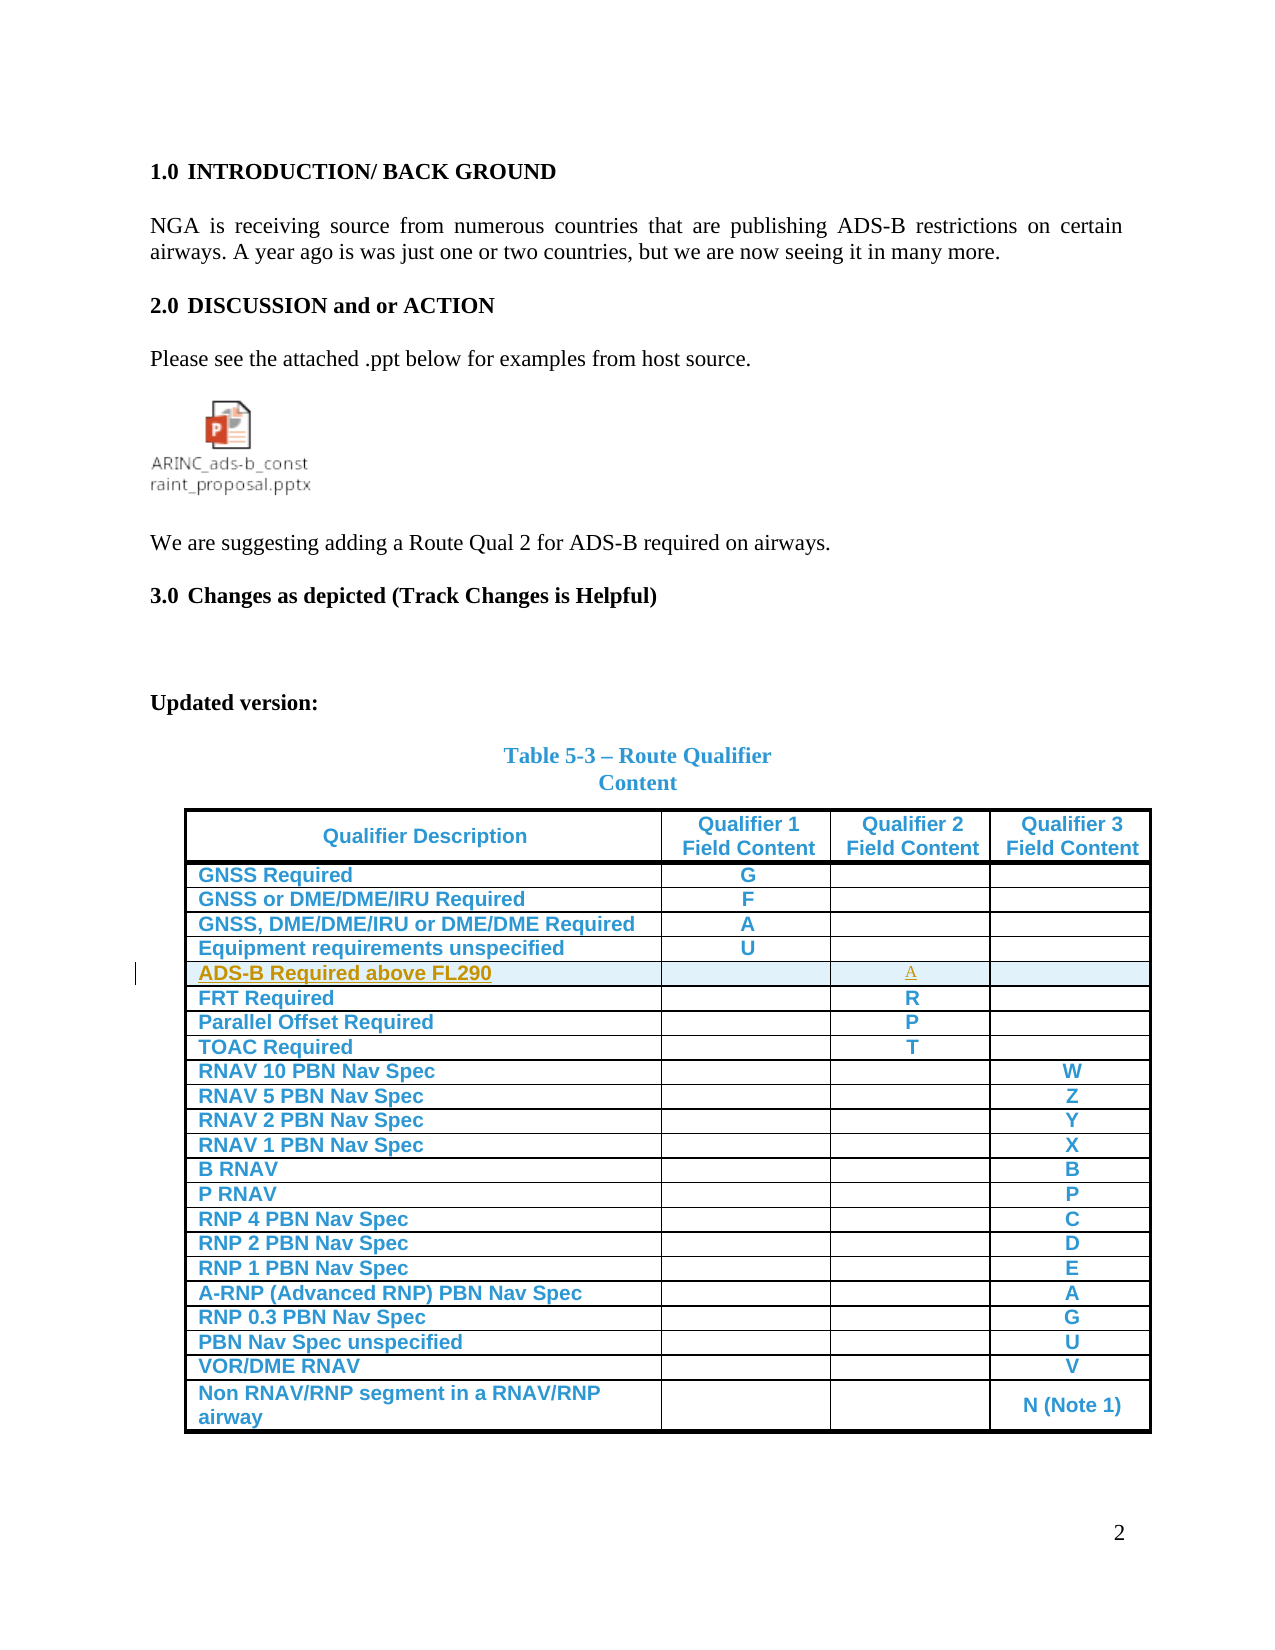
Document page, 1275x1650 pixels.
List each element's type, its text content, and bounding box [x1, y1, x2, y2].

table_cell [991, 913, 1149, 936]
table_cell [662, 1036, 830, 1059]
table_cell [662, 1061, 830, 1084]
table_cell [662, 1331, 830, 1354]
table_cell RNAV 2 PBN Nav Spec [187, 1110, 661, 1133]
table_cell RNP 0.3 PBN Nav Spec [187, 1307, 661, 1330]
table_cell R [831, 987, 989, 1010]
text Table 5-3 – Route Qualifier Content [471, 742, 803, 795]
table_cell [831, 1208, 989, 1231]
table_cell [662, 987, 830, 1010]
table_cell F [662, 888, 830, 911]
table_cell GNSS or DME/DME/IRU Required [187, 888, 661, 911]
table_cell [662, 1159, 830, 1182]
table_cell A [991, 1282, 1149, 1305]
table_cell V [991, 1356, 1149, 1379]
table_cell [831, 1159, 989, 1182]
table_cell U [662, 937, 830, 961]
table_cell [662, 1282, 830, 1305]
table_cell Equipment requirements unspecified [187, 937, 661, 961]
table_cell [991, 1036, 1149, 1059]
table_cell TOAC Required [187, 1036, 661, 1059]
table_cell Y [991, 1110, 1149, 1133]
table_cell Non RNAV/RNP segment in a RNAV/RNP airway [187, 1381, 661, 1429]
list INTRODUCTION/ BACK GROUND [150, 158, 1125, 185]
table_cell W [991, 1061, 1149, 1084]
table_cell [662, 1381, 830, 1429]
table_cell B RNAV [187, 1159, 661, 1182]
table_cell [831, 865, 989, 887]
table_cell [831, 1061, 989, 1084]
table_cell [831, 1307, 989, 1330]
table_header Qualifier 1 Field Content [662, 812, 830, 860]
table_cell [662, 1356, 830, 1379]
list Changes as depicted (Track Changes is Helpful) [150, 582, 1125, 608]
table_cell [991, 987, 1149, 1010]
table_header Qualifier Description [187, 812, 661, 860]
table_cell A-RNP (Advanced RNP) PBN Nav Spec [187, 1282, 661, 1305]
table_cell P RNAV [187, 1183, 661, 1207]
table_cell RNAV 10 PBN Nav Spec [187, 1061, 661, 1084]
table_cell Parallel Offset Required [187, 1012, 661, 1034]
table_cell RNP 4 PBN Nav Spec [187, 1208, 661, 1231]
table_cell X [991, 1134, 1149, 1157]
table_cell T [831, 1036, 989, 1059]
table_cell VOR/DME RNAV [187, 1356, 661, 1379]
table_cell [991, 865, 1149, 887]
table_cell [831, 1183, 989, 1207]
table_cell GNSS, DME/DME/IRU or DME/DME Required [187, 913, 661, 936]
table_cell RNAV 5 PBN Nav Spec [187, 1085, 661, 1108]
table_header Qualifier 2 Field Content [831, 812, 989, 860]
table_cell FRT Required [187, 987, 661, 1010]
table_cell D [991, 1233, 1149, 1256]
table_cell U [991, 1331, 1149, 1354]
table_cell RNP 2 PBN Nav Spec [187, 1233, 661, 1256]
table_cell [662, 1085, 830, 1108]
table_cell [831, 913, 989, 936]
table_cell [662, 1110, 830, 1133]
table_cell [831, 1282, 989, 1305]
table_cell RNP 1 PBN Nav Spec [187, 1257, 661, 1280]
table_cell RNAV 1 PBN Nav Spec [187, 1134, 661, 1157]
table_cell [662, 1134, 830, 1157]
table_cell Z [991, 1085, 1149, 1108]
table_cell A [662, 913, 830, 936]
table_cell [831, 888, 989, 911]
table_cell GNSS Required [187, 865, 661, 887]
table_cell P [991, 1183, 1149, 1207]
table_cell C [991, 1208, 1149, 1231]
list We are suggesting adding a Route Qual 2 for ADS-B required on airways. [150, 529, 1125, 555]
table_cell PBN Nav Spec unspecified [187, 1331, 661, 1354]
table_cell [991, 937, 1149, 961]
table_cell [831, 937, 989, 961]
table_cell [662, 1183, 830, 1207]
table_cell [831, 1257, 989, 1280]
table_cell [831, 1085, 989, 1108]
table_cell [831, 1233, 989, 1256]
table_cell [831, 1134, 989, 1157]
table_cell [831, 1356, 989, 1379]
table_cell [662, 1257, 830, 1280]
table_cell G [991, 1307, 1149, 1330]
list Please see the attached .ppt below for examples from host source. [150, 345, 1125, 371]
table_cell E [991, 1257, 1149, 1280]
table_cell N (Note 1) [991, 1381, 1149, 1429]
table_cell P [831, 1012, 989, 1034]
list Updated version: [150, 689, 1125, 715]
table_cell B [991, 1159, 1149, 1182]
table_cell [991, 1012, 1149, 1034]
table_cell [662, 1208, 830, 1231]
table_cell [991, 888, 1149, 911]
list DISCUSSION and or ACTION [150, 292, 1125, 318]
table_cell [662, 1012, 830, 1034]
table_cell [662, 1233, 830, 1256]
table_header Qualifier 3 Field Content [991, 812, 1149, 860]
table_cell [662, 1307, 830, 1330]
table_cell [831, 1110, 989, 1133]
table_cell [831, 1381, 989, 1429]
table_cell [831, 1331, 989, 1354]
list NGA is receiving source from numerous countries that are publishing ADS-B restrictions on certain airways. A year ago is was just one or two countries, but we are now seeing it in many more. [150, 212, 1125, 264]
table_cell G [662, 865, 830, 887]
